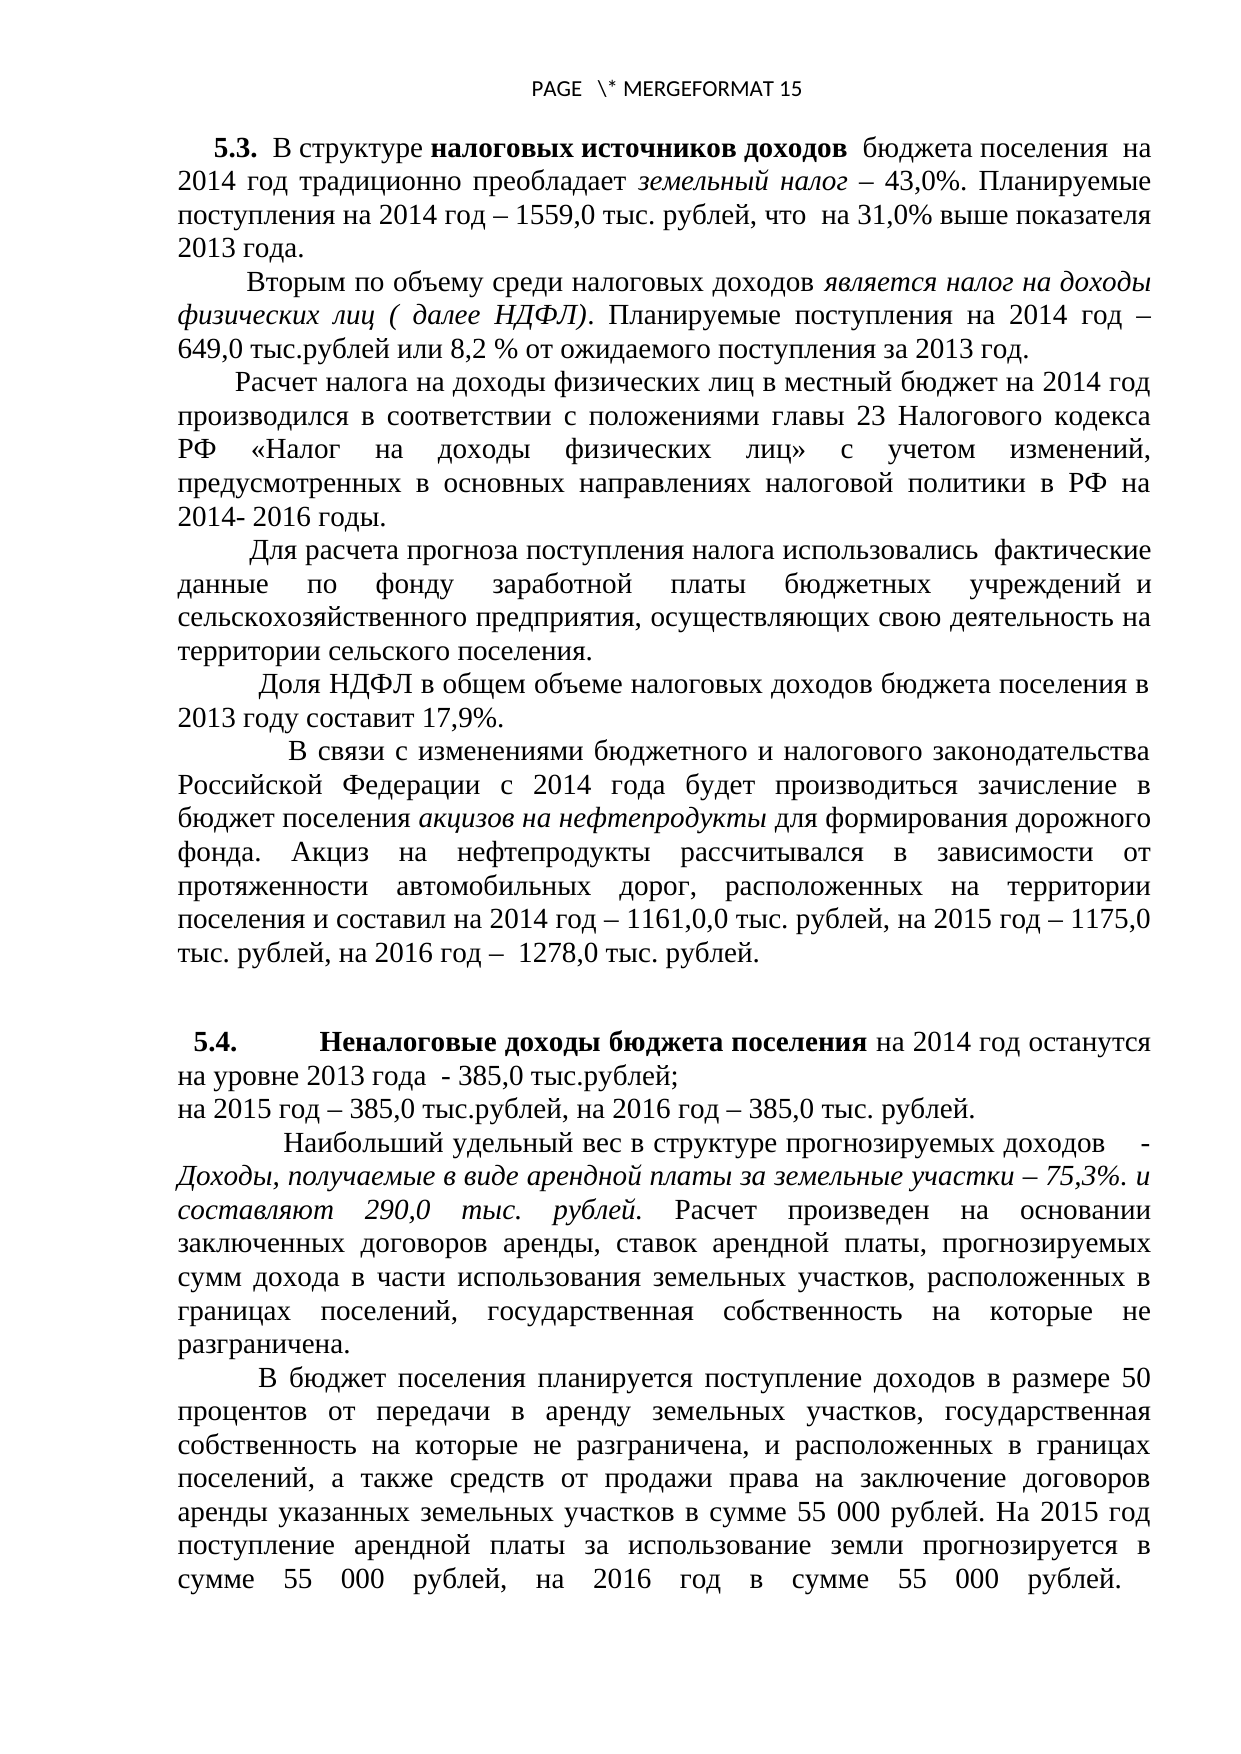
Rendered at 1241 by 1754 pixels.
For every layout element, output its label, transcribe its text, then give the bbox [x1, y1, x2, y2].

text Наибольший удельный вес в структуре прогнозируемых доходов - Доходы, получаемые в виде арендной платы за земельные участки – 75,3%. и составляют 290,0 тыс. рублей. Расчет произведен на основании заключенных договоров аренды, ставок арендной платы, прогнозируемых сумм дохода в части использования земельных участков, расположенных в границах поселений, государственная собственность на которые не разграничена. [177, 1125, 1152, 1360]
text В бюджет поселения планируется поступление доходов в размере 50 процентов от передачи в аренду земельных участков, государственная собственность на которые не разграничена, и расположенных в границах поселений, а также средств от продажи права на заключение договоров аренды указанных земельных участков в сумме 55 000 рублей. На 2015 год поступление арендной платы за использование земли прогнозируется в сумме 55 000 рублей, на 2016 год в сумме 55 000 рублей. [177, 1360, 1152, 1623]
text Для расчета прогноза поступления налога использовались фактические данные по фонду заработной платы бюджетных учреждений и сельскохозяйственного предприятия, осуществляющих свою деятельность на территории сельского поселения. [177, 532, 1152, 666]
text Расчет налога на доходы физических лиц в местный бюджет на 2014 год производился в соответствии с положениями главы 23 Налогового кодекса РФ «Налог на доходы физических лиц» с учетом изменений, предусмотренных в основных направлениях налоговой политики в РФ на 2014- 2016 годы. [177, 364, 1152, 532]
text на 2015 год – 385,0 тыс.рублей, на 2016 год – 385,0 тыс. рублей. [177, 1091, 1152, 1125]
text Доля НДФЛ в общем объеме налоговых доходов бюджета поселения в 2013 году составит 17,9%. [177, 666, 1152, 733]
text В связи с изменениями бюджетного и налогового законодательства Российской Федерации с 2014 года будет производиться зачисление в бюджет поселения акцизов на нефтепродукты для формирования дорожного фонда. Акциз на нефтепродукты рассчитывался в зависимости от протяженности автомобильных дорог, расположенных на территории поселения и составил на 2014 год – 1161,0,0 тыс. рублей, на 2015 год – 1175,0 тыс. рублей, на 2016 год – 1278,0 тыс. рублей. [177, 733, 1152, 968]
text 5.3. В структуре налоговых источников доходов бюджета поселения на 2014 год традиционно преобладает земельный налог – 43,0%. Планируемые поступления на 2014 год – 1559,0 тыс. рублей, что на 31,0% выше показателя 2013 года. [177, 130, 1152, 264]
text Вторым по объему среди налоговых доходов является налог на доходы физических лиц ( далее НДФЛ). Планируемые поступления на 2014 год – 649,0 тыс.рублей или 8,2 % от ожидаемого поступления за 2013 год. [177, 264, 1152, 364]
text 5.4. Неналоговые доходы бюджета поселения на 2014 год останутся на уровне 2013 года - 385,0 тыс.рублей; [177, 1024, 1152, 1091]
